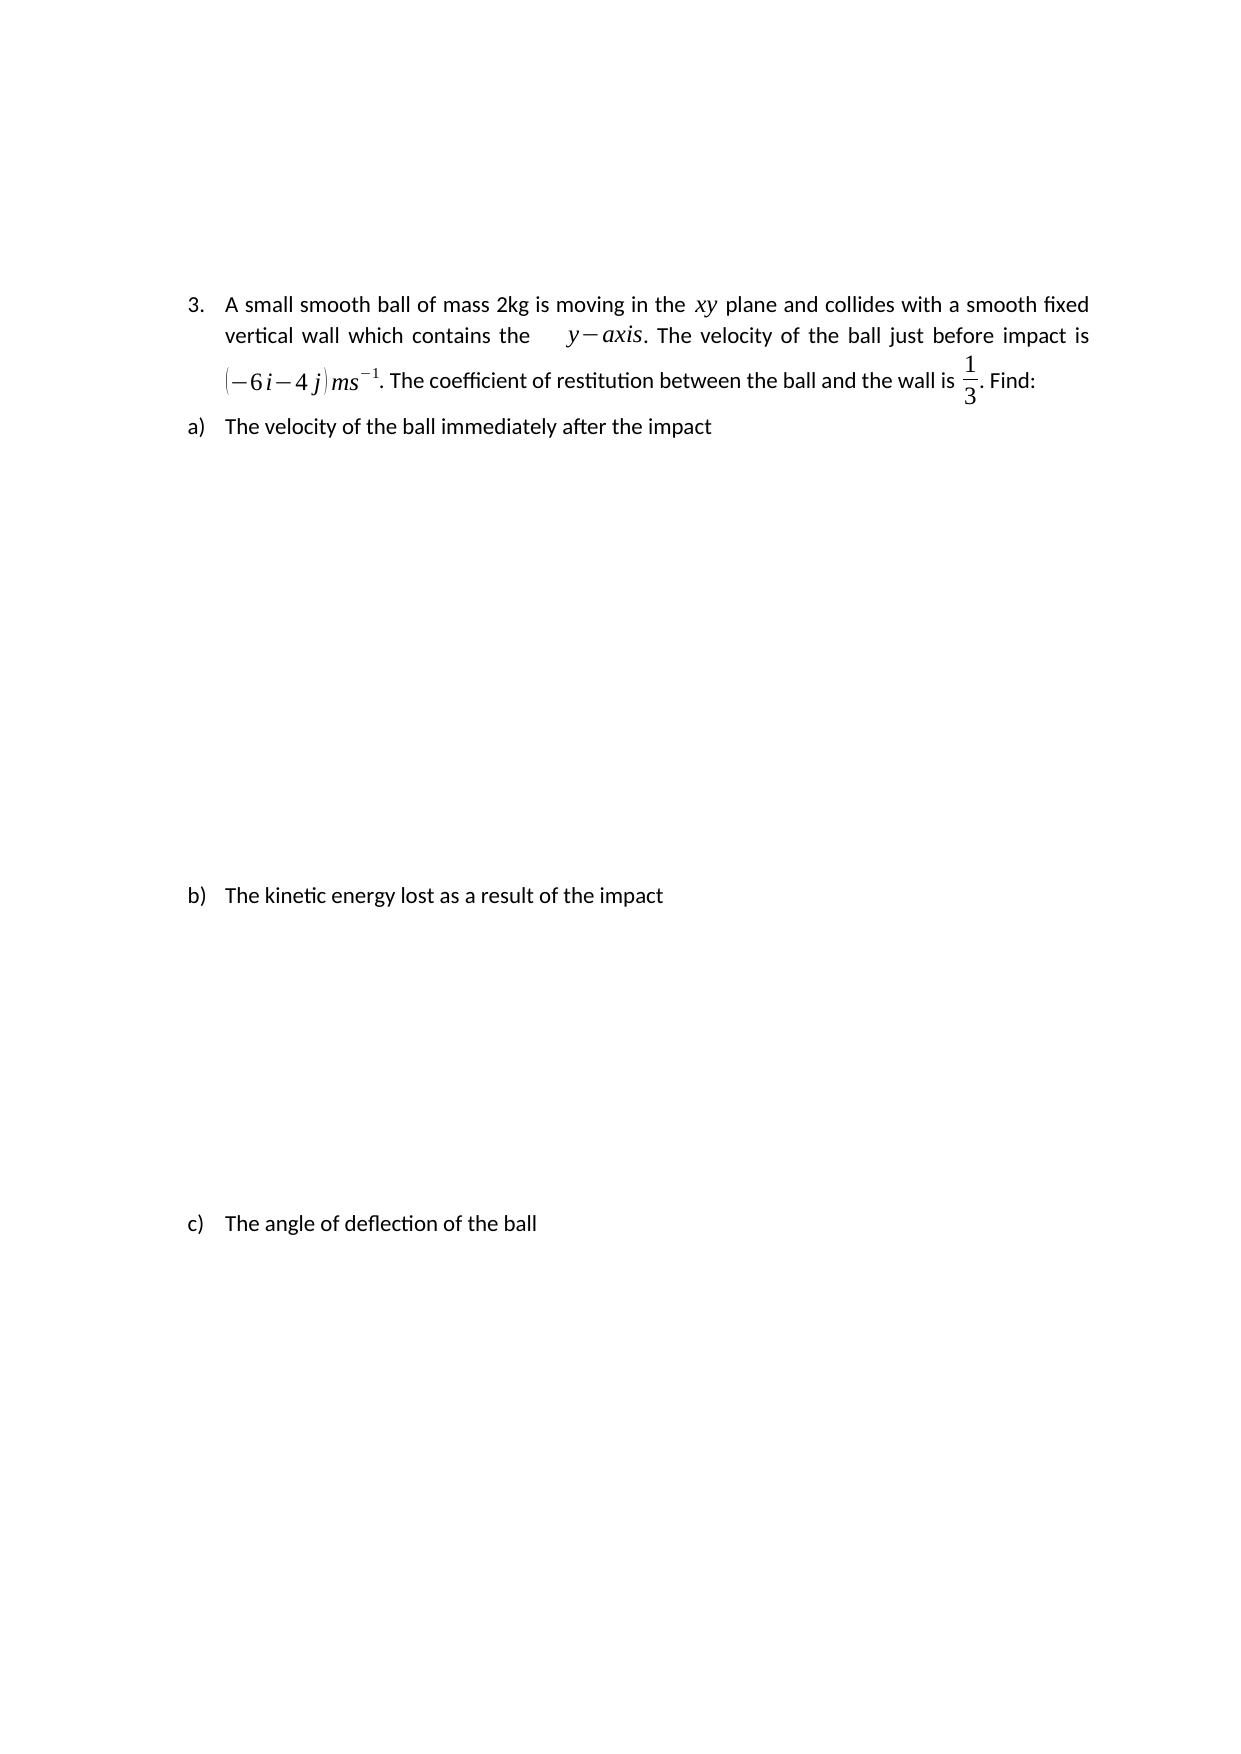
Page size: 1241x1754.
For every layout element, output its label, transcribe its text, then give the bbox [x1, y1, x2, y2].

list A small smooth ball of mass 2kg is moving in the plane and collides with a smooth fixed vertical wall which contains the . The velocity of the ball just before impact is . The coefficient of restitution between the ball and the wall is . Find: [187, 291, 1090, 410]
list The velocity of the ball immediately after the impact [187, 412, 1090, 440]
list The kinetic energy lost as a result of the impact [187, 881, 1090, 909]
list The angle of deflection of the ball [187, 1209, 1090, 1237]
